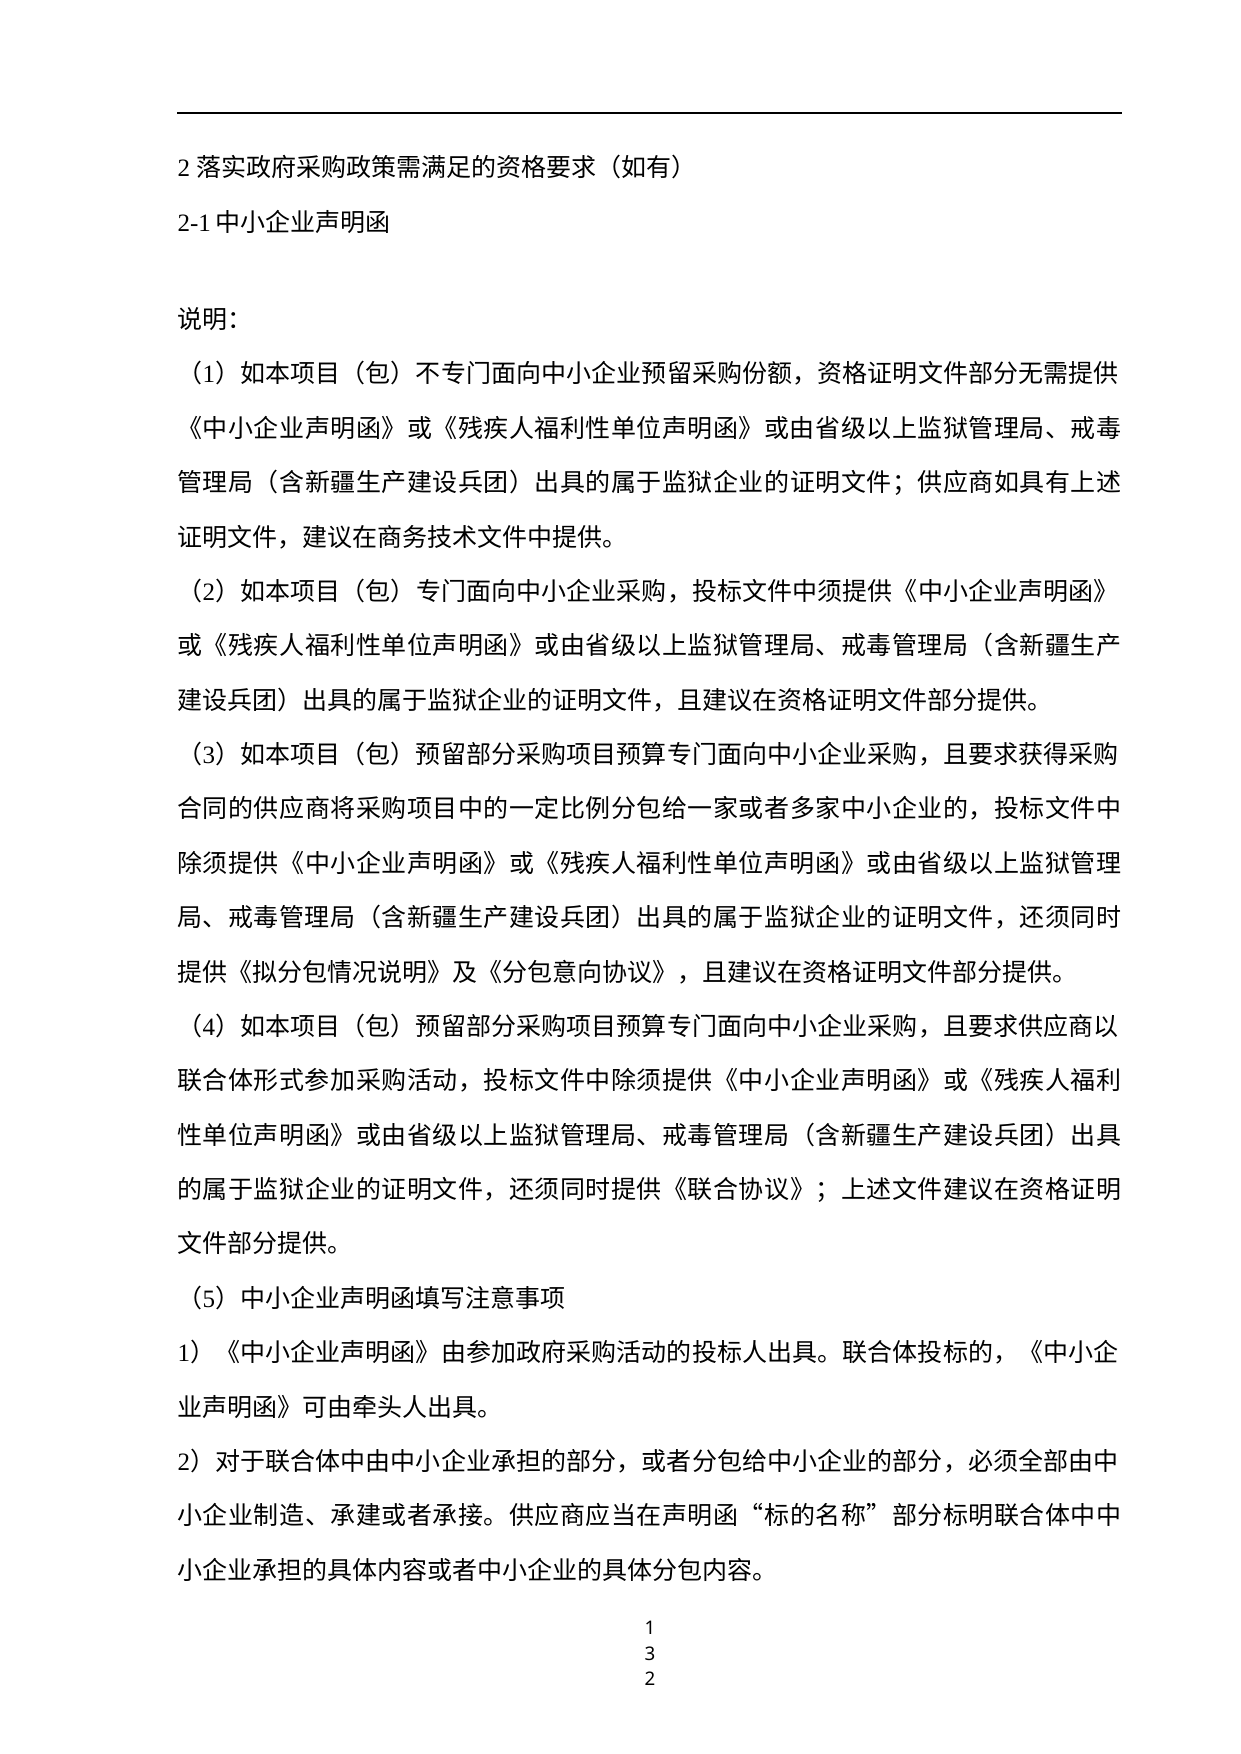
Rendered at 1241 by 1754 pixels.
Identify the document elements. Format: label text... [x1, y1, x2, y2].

text 1）《中小企业声明函》由参加政府采购活动的投标人出具。联合体投标的，《中小企业声明函》可由牵头人出具。 [177, 1333, 1122, 1423]
text 2）对于联合体中由中小企业承担的部分，或者分包给中小企业的部分，必须全部由中小企业制造、承建或者承接。供应商应当在声明函“标的名称”部分标明联合体中中小企业承担的具体内容或者中小企业的具体分包内容。 [177, 1441, 1122, 1586]
text （4）如本项目（包）预留部分采购项目预算专门面向中小企业采购，且要求供应商以联合体形式参加采购活动，投标文件中除须提供《中小企业声明函》或《残疾人福利性单位声明函》或由省级以上监狱管理局、戒毒管理局（含新疆生产建设兵团）出具的属于监狱企业的证明文件，还须同时提供《联合协议》；上述文件建议在资格证明文件部分提供。 [177, 1006, 1122, 1260]
text 2 落实政府采购政策需满足的资格要求（如有） [177, 148, 1122, 184]
text 2-1中小企业声明函 [177, 202, 1122, 238]
text （3）如本项目（包）预留部分采购项目预算专门面向中小企业采购，且要求获得采购合同的供应商将采购项目中的一定比例分包给一家或者多家中小企业的，投标文件中除须提供《中小企业声明函》或《残疾人福利性单位声明函》或由省级以上监狱管理局、戒毒管理局（含新疆生产建设兵团）出具的属于监狱企业的证明文件，还须同时提供《拟分包情况说明》及《分包意向协议》，且建议在资格证明文件部分提供。 [177, 734, 1122, 988]
text （1）如本项目（包）不专门面向中小企业预留采购份额，资格证明文件部分无需提供《中小企业声明函》或《残疾人福利性单位声明函》或由省级以上监狱管理局、戒毒管理局（含新疆生产建设兵团）出具的属于监狱企业的证明文件；供应商如具有上述证明文件，建议在商务技术文件中提供。 [177, 354, 1122, 553]
text 说明： [177, 299, 1122, 336]
text （2）如本项目（包）专门面向中小企业采购，投标文件中须提供《中小企业声明函》或《残疾人福利性单位声明函》或由省级以上监狱管理局、戒毒管理局（含新疆生产建设兵团）出具的属于监狱企业的证明文件，且建议在资格证明文件部分提供。 [177, 571, 1122, 716]
text （5）中小企业声明函填写注意事项 [177, 1278, 1122, 1314]
